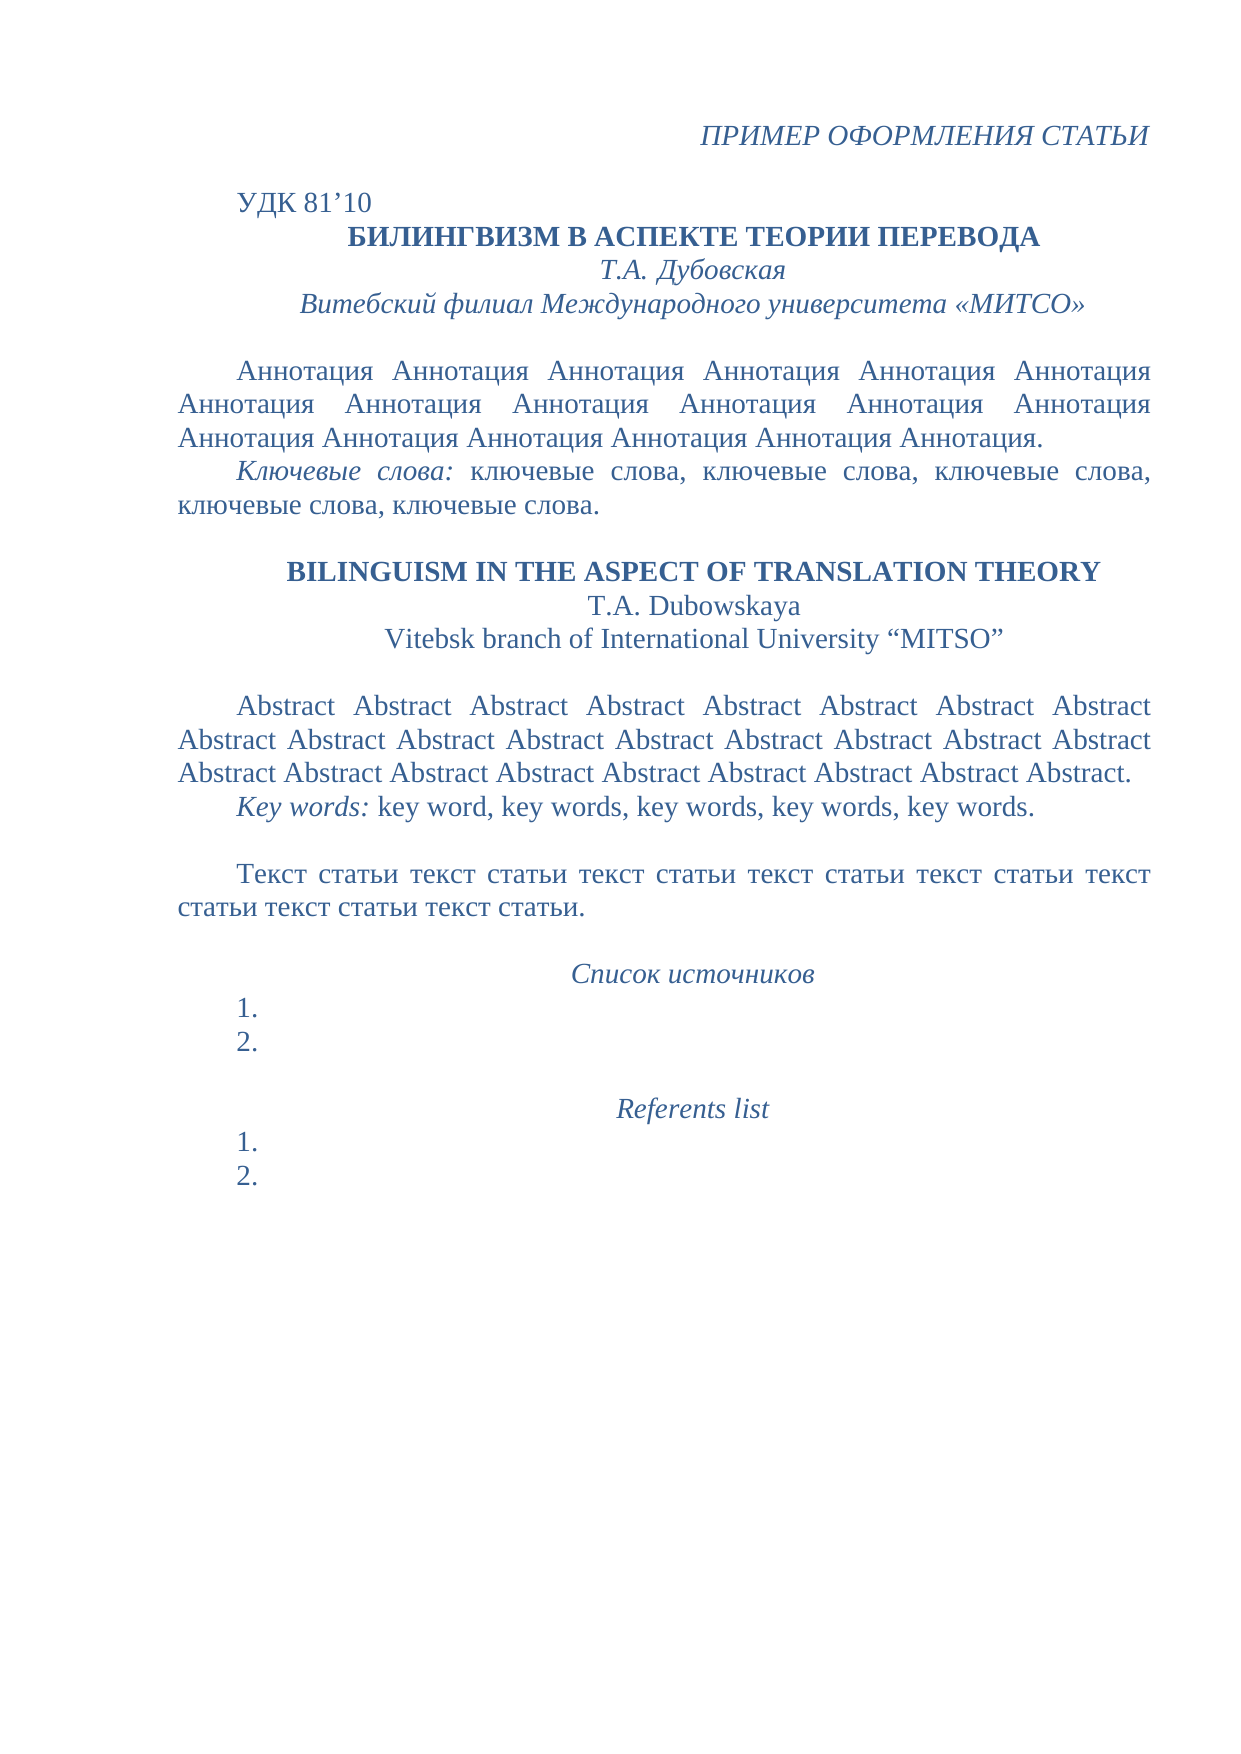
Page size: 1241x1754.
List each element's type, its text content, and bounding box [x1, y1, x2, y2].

text Key words: key word, key words, key words, key words, key words. [177, 789, 1152, 822]
text Список источников [177, 957, 1152, 990]
text Витебский филиал Международного университета «МИТСО» [177, 286, 1152, 319]
text Аннотация Аннотация Аннотация Аннотация Аннотация Аннотация Аннотация Аннотация Аннотация Аннотация Аннотация Аннотация Аннотация Аннотация Аннотация Аннотация Аннотация Аннотация. [177, 353, 1152, 453]
text Ключевые слова: ключевые слова, ключевые слова, ключевые слова, ключевые слова, ключевые слова. [177, 453, 1152, 521]
text 2. [177, 1024, 1152, 1057]
text BILINGUISM IN THE ASPECT OF TRANSLATION THEORY [177, 554, 1152, 588]
text УДК 81’10 [177, 185, 1152, 219]
text T.A. Dubowskaya [177, 588, 1152, 621]
text 2. [177, 1158, 1152, 1191]
text 1. [177, 1124, 1152, 1158]
text Referents list [177, 1091, 1152, 1124]
text Текст статьи текст статьи текст статьи текст статьи текст статьи текст статьи текст статьи текст статьи. [177, 856, 1152, 923]
text Vitebsk branch of International University “MITSO” [177, 621, 1152, 655]
text Abstract Abstract Abstract Abstract Abstract Abstract Abstract Abstract Abstract Abstract Abstract Abstract Abstract Abstract Abstract Abstract Abstract Abstract Abstract Abstract Abstract Abstract Abstract Abstract Abstract Abstract. [177, 688, 1152, 789]
text БИЛИНГВИЗМ В АСПЕКТЕ ТЕОРИИ ПЕРЕВОДА [177, 219, 1152, 252]
text ПРИМЕР ОФОРМЛЕНИЯ СТАТЬИ [177, 118, 1152, 152]
text Т.А. Дубовская [177, 252, 1152, 286]
text 1. [177, 990, 1152, 1024]
